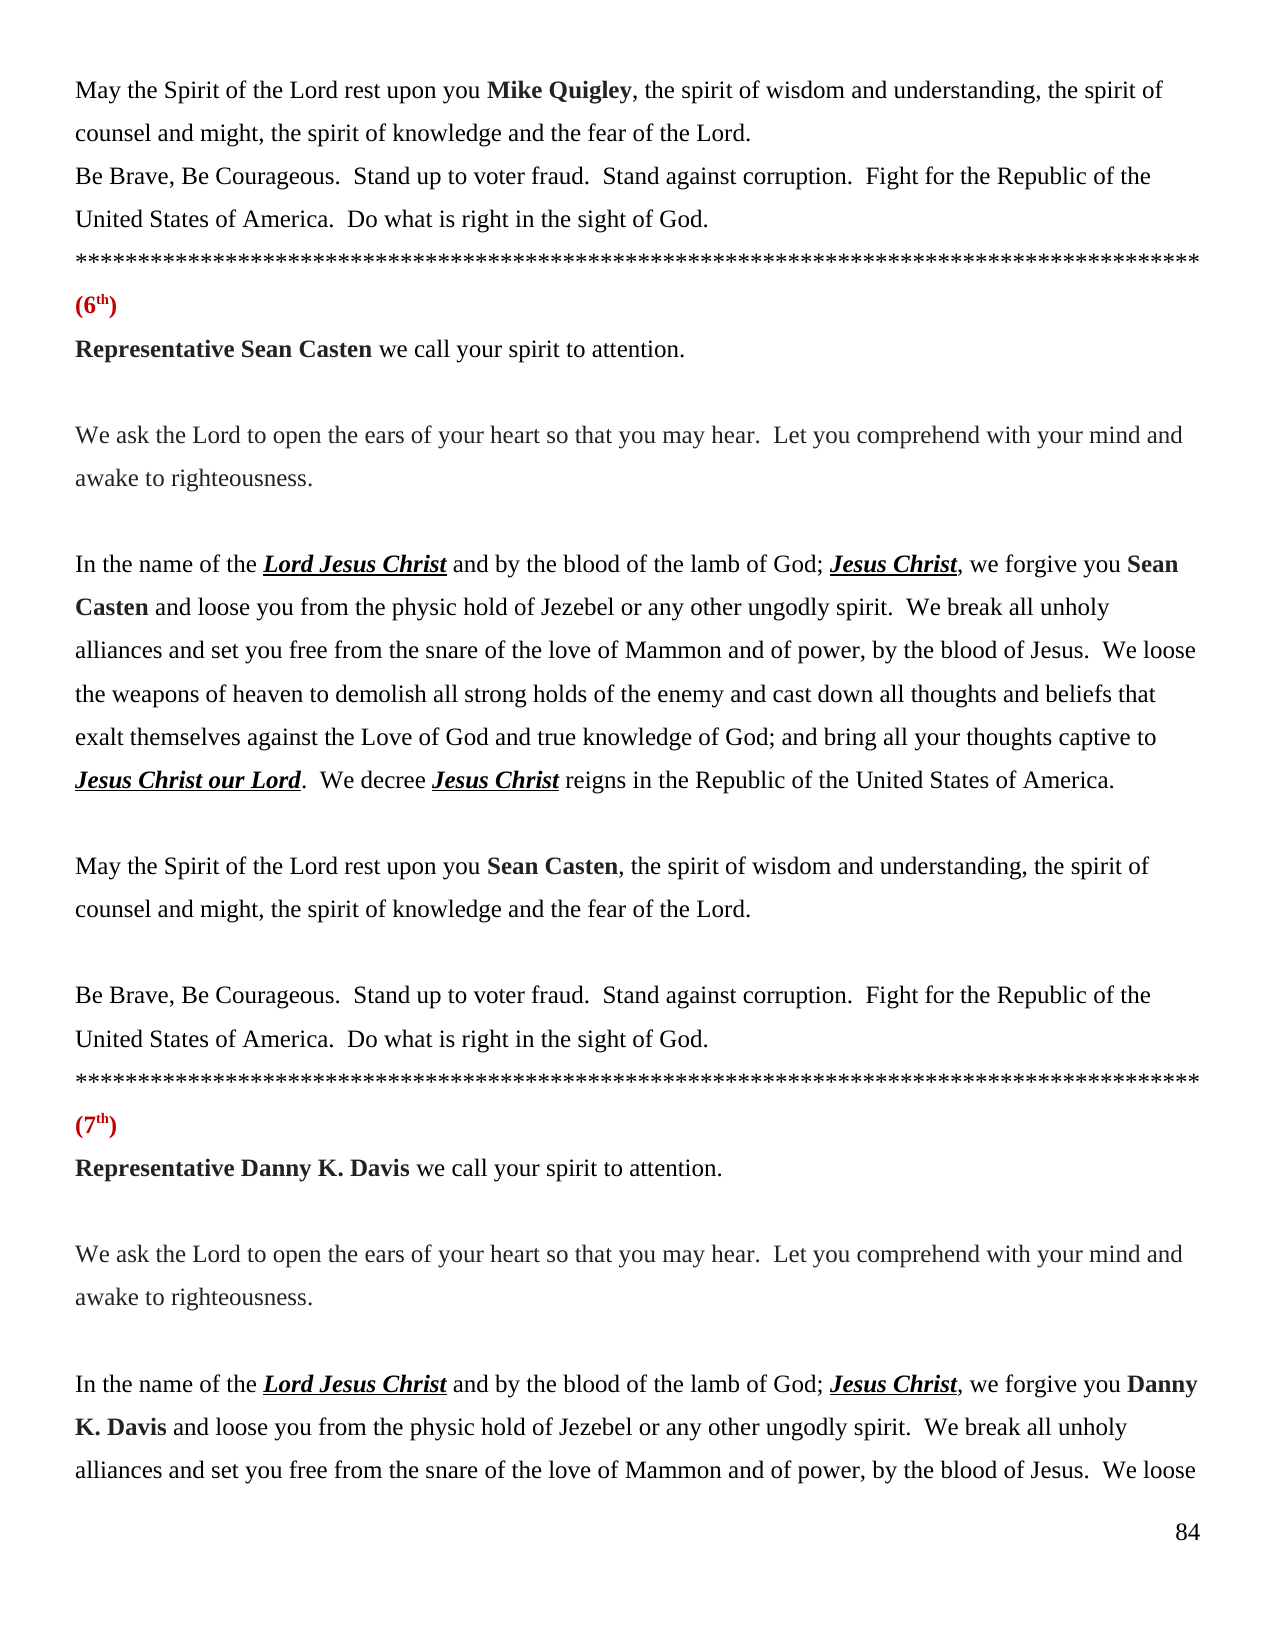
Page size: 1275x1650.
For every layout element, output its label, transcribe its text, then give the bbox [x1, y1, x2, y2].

text Representative Sean Casten we call your spirit to attention. [75, 334, 1200, 362]
text ****************************************************************************************** [75, 247, 1200, 276]
text Be Brave, Be Courageous. Stand up to voter fraud. Stand against corruption. Fight for the Republic of the United States of America. Do what is right in the sight of God. [75, 981, 1200, 1052]
text In the name of the Lord Jesus Christ and by the blood of the lamb of God; Jesus Christ, we forgive you Sean Casten and loose you from the physic hold of Jezebel or any other ungodly spirit. We break all unholy alliances and set you free from the snare of the love of Mammon and of power, by the blood of Jesus. We loose the weapons of heaven to demolish all strong holds of the enemy and cast down all thoughts and beliefs that exalt themselves against the Love of God and true knowledge of God; and bring all your thoughts captive to Jesus Christ our Lord. We decree Jesus Christ reigns in the Republic of the United States of America. [75, 549, 1200, 794]
text (7th) [75, 1110, 1200, 1139]
text We ask the Lord to open the ears of your heart so that you may hear. Let you comprehend with your mind and awake to righteousness. [75, 420, 1200, 492]
text (6th) [75, 291, 1200, 319]
text Be Brave, Be Courageous. Stand up to voter fraud. Stand against corruption. Fight for the Republic of the United States of America. Do what is right in the sight of God. [75, 161, 1200, 233]
text May the Spirit of the Lord rest upon you Sean Casten, the spirit of wisdom and understanding, the spirit of counsel and might, the spirit of knowledge and the fear of the Lord. [75, 851, 1200, 923]
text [75, 1369, 1200, 1484]
text Representative Danny K. Davis we call your spirit to attention. [75, 1153, 1200, 1182]
text May the Spirit of the Lord rest upon you Mike Quigley, the spirit of wisdom and understanding, the spirit of counsel and might, the spirit of knowledge and the fear of the Lord. [75, 75, 1200, 147]
text ****************************************************************************************** [75, 1067, 1200, 1096]
text We ask the Lord to open the ears of your heart so that you may hear. Let you comprehend with your mind and awake to righteousness. [75, 1239, 1200, 1311]
